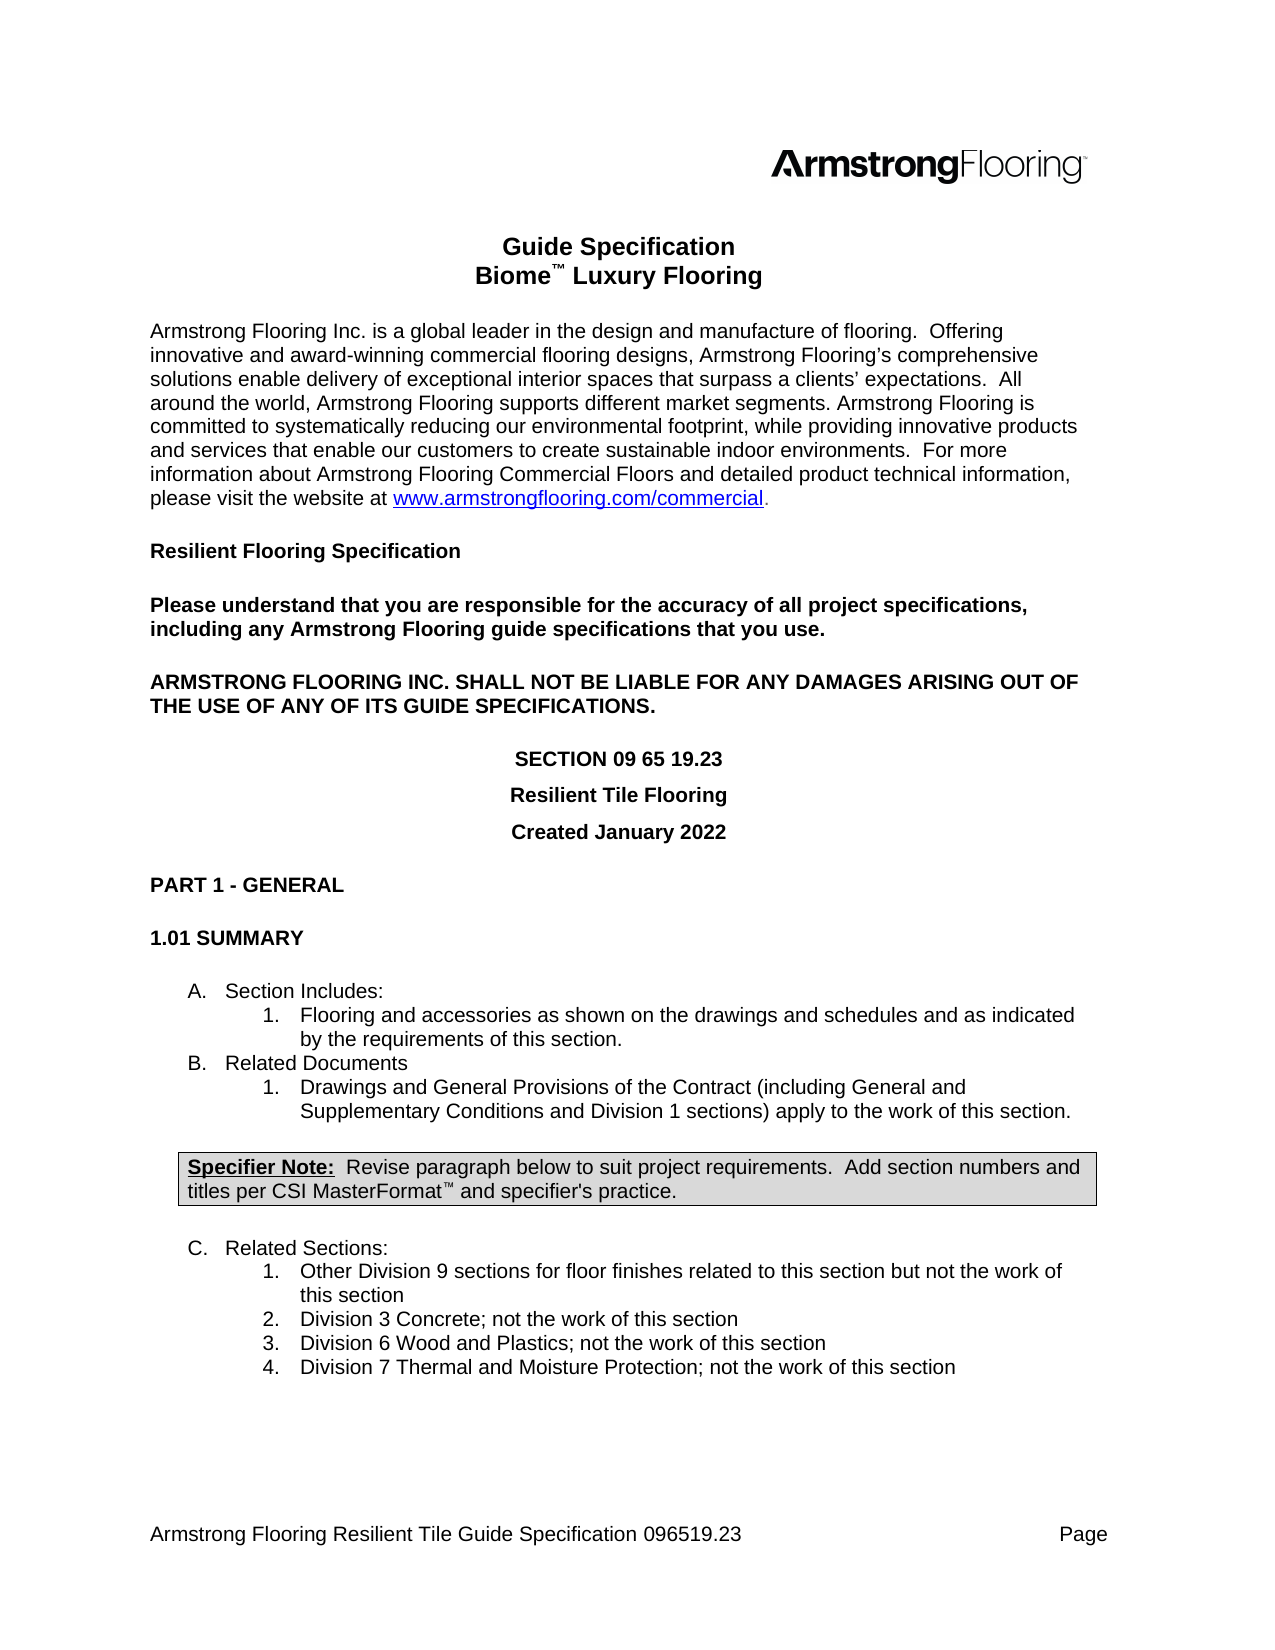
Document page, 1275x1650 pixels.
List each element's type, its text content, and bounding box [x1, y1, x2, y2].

text Guide Specification [150, 232, 1087, 261]
list Related Documents [187, 1051, 1087, 1075]
list Division 7 Thermal and Moisture Protection; not the work of this section [262, 1355, 1087, 1379]
list Related Sections: [187, 1235, 1087, 1259]
text ARMSTRONG FLOORING INC. SHALL NOT BE LIABLE FOR ANY DAMAGES ARISING OUT OF THE USE OF ANY OF ITS GUIDE SPECIFICATIONS. [150, 669, 1087, 717]
text Please understand that you are responsible for the accuracy of all project specifications, including any Armstrong Flooring guide specifications that you use. [150, 592, 1087, 640]
subtitle 1.01 SUMMARY [150, 926, 1087, 950]
subtitle PART 1 - GENERAL [150, 873, 1087, 897]
list Flooring and accessories as shown on the drawings and schedules and as indicated by the requirements of this section. [262, 1003, 1087, 1051]
text Biome™ Luxury Flooring [150, 261, 1087, 289]
list Division 3 Concrete; not the work of this section [262, 1307, 1087, 1331]
list Division 6 Wood and Plastics; not the work of this section [262, 1331, 1087, 1355]
list Other Division 9 sections for floor finishes related to this section but not the work of this section [262, 1259, 1087, 1307]
subtitle Resilient Tile Flooring [150, 783, 1087, 807]
list Drawings and General Provisions of the Contract (including General and Supplementary Conditions and Division 1 sections) apply to the work of this section. [262, 1075, 1087, 1123]
subtitle SECTION 09 65 19.23 [150, 747, 1087, 771]
subtitle Created January 2022 [150, 819, 1087, 843]
subtitle Armstrong Flooring Inc. is a global leader in the design and manufacture of flooring. Offering innovative and award-winning commercial flooring designs, Armstrong Flooring’s comprehensive solutions enable delivery of exceptional interior spaces that surpass a clients’ expectations. All around the world, Armstrong Flooring supports different market segments. Armstrong Flooring is committed to systematically reducing our environmental footprint, while providing innovative products and services that enable our customers to create sustainable indoor environments. For more information about Armstrong Flooring Commercial Floors and detailed product technical information, please visit the website at www.armstrongflooring.com/commercial. [150, 318, 1087, 510]
list Section Includes: [187, 979, 1087, 1003]
text Specifier Note: Revise paragraph below to suit project requirements. Add section numbers and titles per CSI MasterFormatÔ and specifier's practice. [179, 1153, 1096, 1205]
picture [771, 150, 1088, 184]
subtitle Resilient Flooring Specification [150, 539, 1087, 563]
